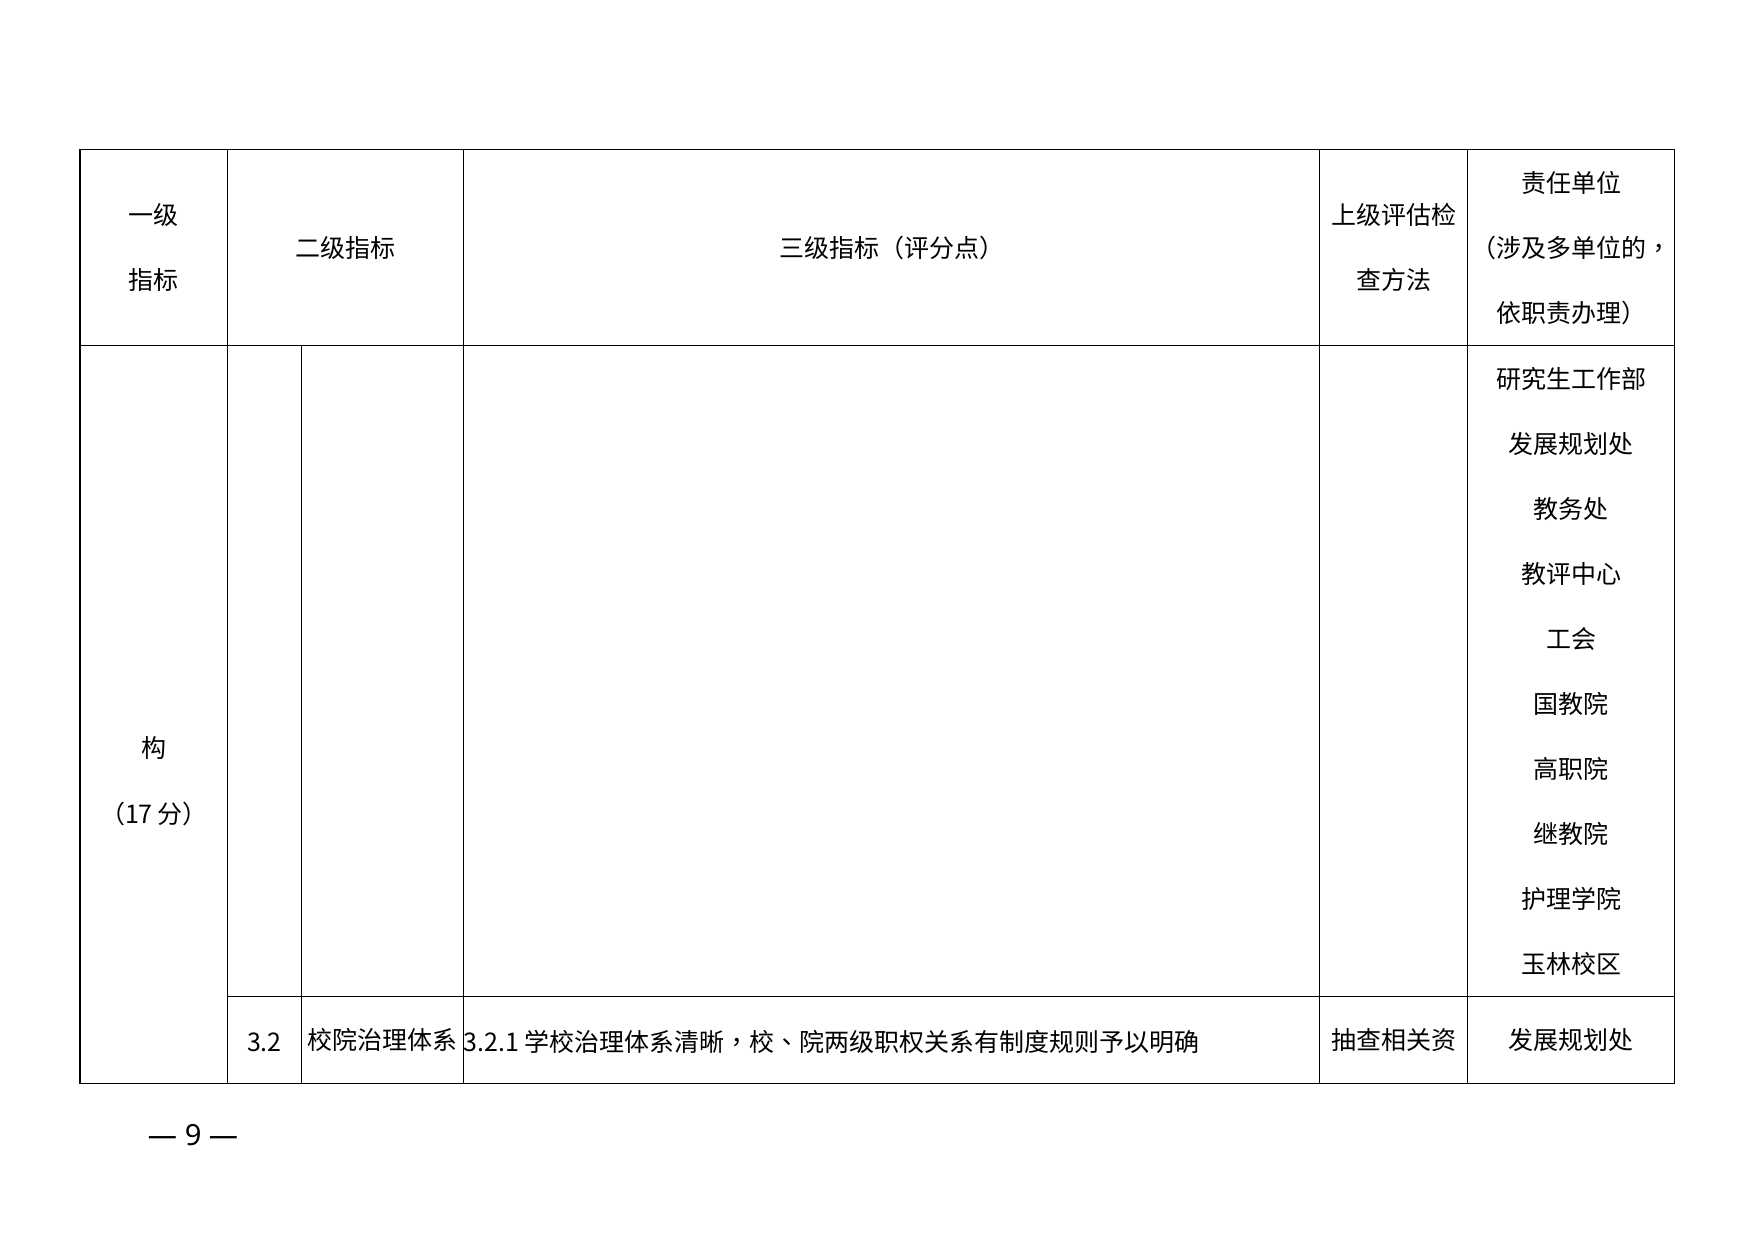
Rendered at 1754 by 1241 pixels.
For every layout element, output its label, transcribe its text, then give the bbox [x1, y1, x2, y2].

table_cell 发展规划处 党办、校办 [1468, 997, 1674, 1083]
table_cell 校院治理体系 （4分） [302, 997, 463, 1083]
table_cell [1468, 346, 1674, 996]
table_header 二级指标 [228, 150, 463, 345]
table_cell 抽查相关资料；座谈或问卷调查 [1320, 997, 1467, 1083]
table_header 责任单位 （涉及多单位的，依职责办理） [1468, 150, 1674, 345]
table_header 三级指标（评分点） [464, 150, 1319, 345]
table_cell 3.2.1学校治理体系清晰，校、院两级职权关系有制度规则予以明确 （1分） [464, 997, 1319, 1083]
table_cell 3.2 [228, 997, 301, 1083]
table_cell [464, 346, 1319, 996]
table_header 一级 指标 [81, 150, 227, 345]
table_header 上级评估检查方法 [1320, 150, 1467, 345]
